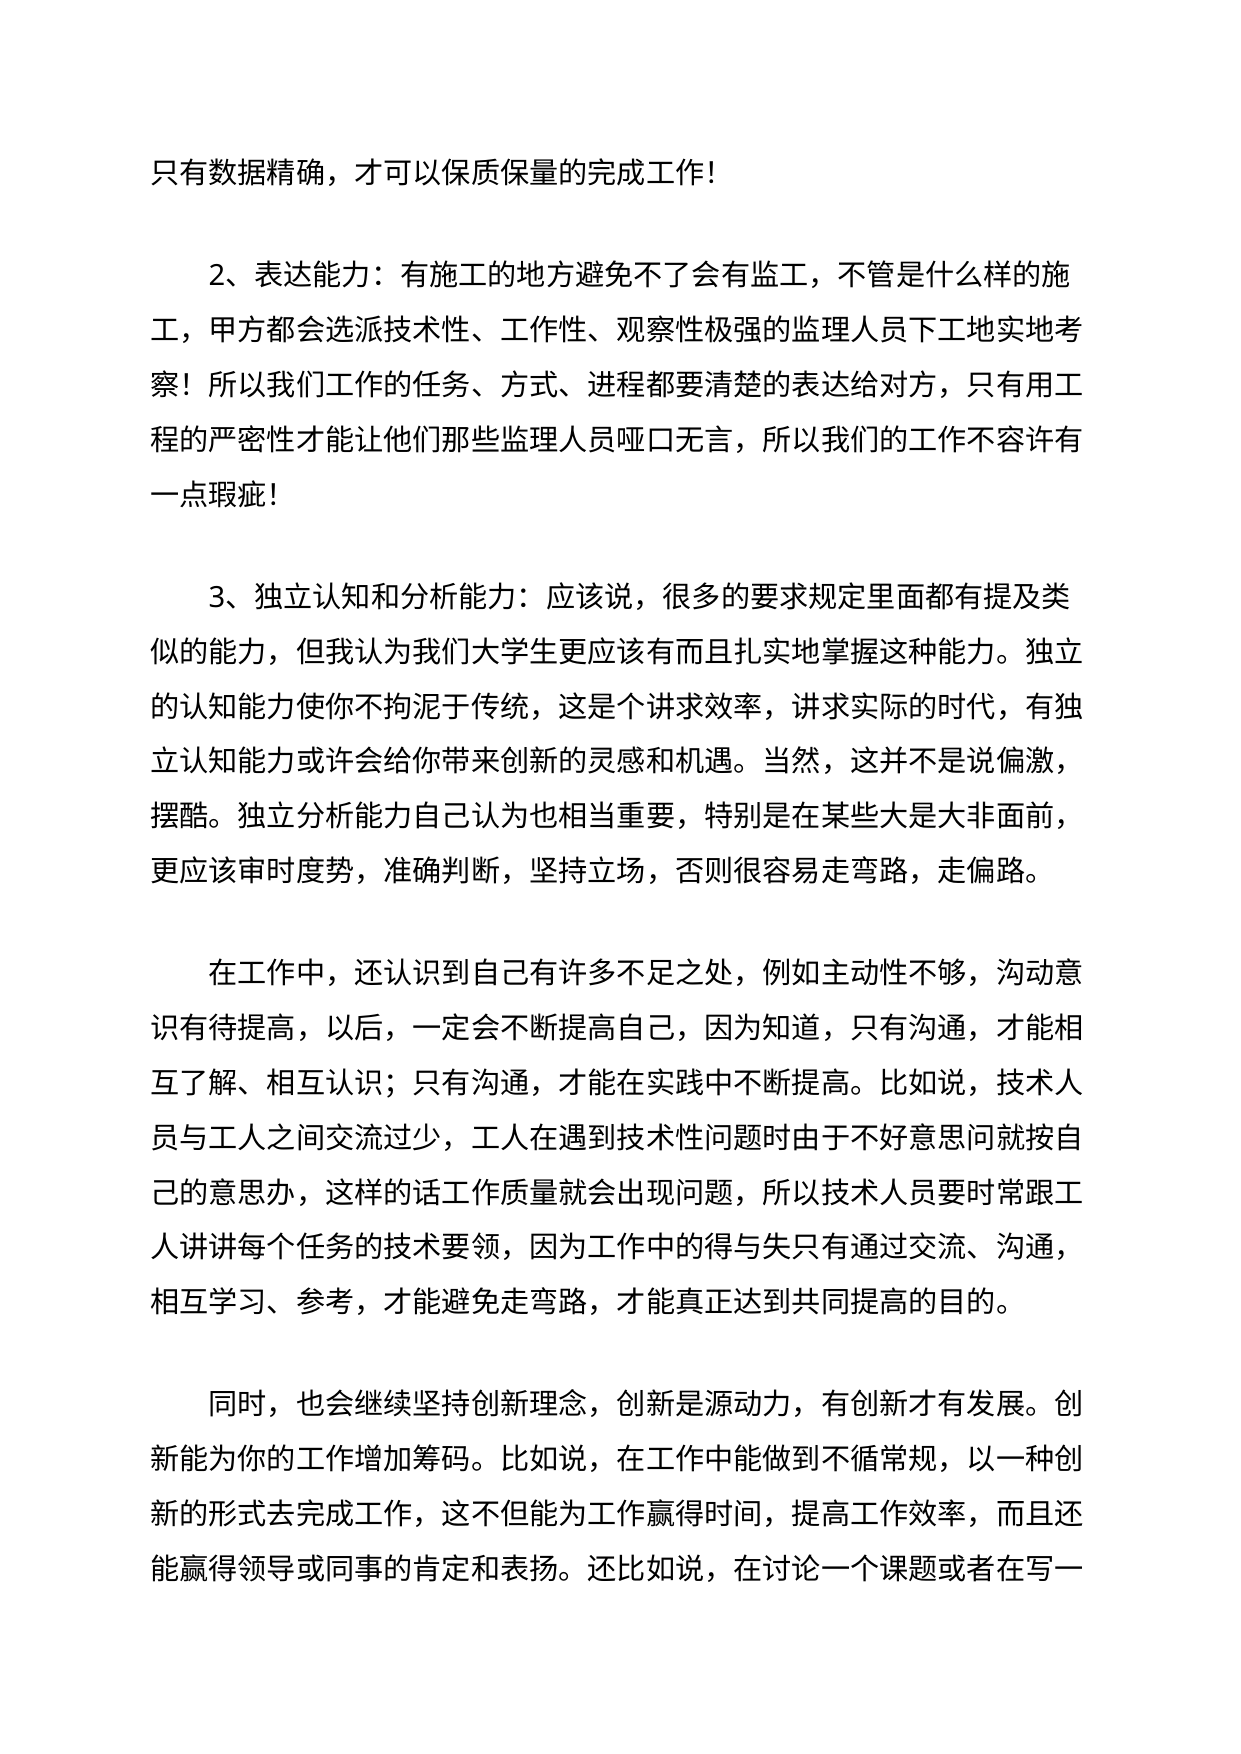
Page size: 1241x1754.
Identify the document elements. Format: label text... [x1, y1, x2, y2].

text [150, 1381, 1090, 1588]
text 在工作中，还认识到自己有许多不足之处，例如主动性不够，沟动意识有待提高，以后，一定会不断提高自己，因为知道，只有沟通，才能相互了解、相互认识；只有沟通，才能在实践中不断提高。比如说，技术人员与工人之间交流过少，工人在遇到技术性问题时由于不好意思问就按自己的意思办，这样的话工作质量就会出现问题，所以技术人员要时常跟工人讲讲每个任务的技术要领，因为工作中的得与失只有通过交流、沟通，相互学习、参考，才能避免走弯路，才能真正达到共同提高的目的。 [150, 949, 1090, 1321]
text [150, 150, 1090, 192]
text 3、独立认知和分析能力：应该说，很多的要求规定里面都有提及类似的能力，但我认为我们大学生更应该有而且扎实地掌握这种能力。独立的认知能力使你不拘泥于传统，这是个讲求效率，讲求实际的时代，有独立认知能力或许会给你带来创新的灵感和机遇。当然，这并不是说偏激，摆酷。独立分析能力自己认为也相当重要，特别是在某些大是大非面前，更应该审时度势，准确判断，坚持立场，否则很容易走弯路，走偏路。 [150, 573, 1090, 890]
text 2、表达能力：有施工的地方避免不了会有监工，不管是什么样的施工，甲方都会选派技术性、工作性、观察性极强的监理人员下工地实地考察！所以我们工作的任务、方式、进程都要清楚的表达给对方，只有用工程的严密性才能让他们那些监理人员哑口无言，所以我们的工作不容许有一点瑕疵！ [150, 252, 1090, 514]
